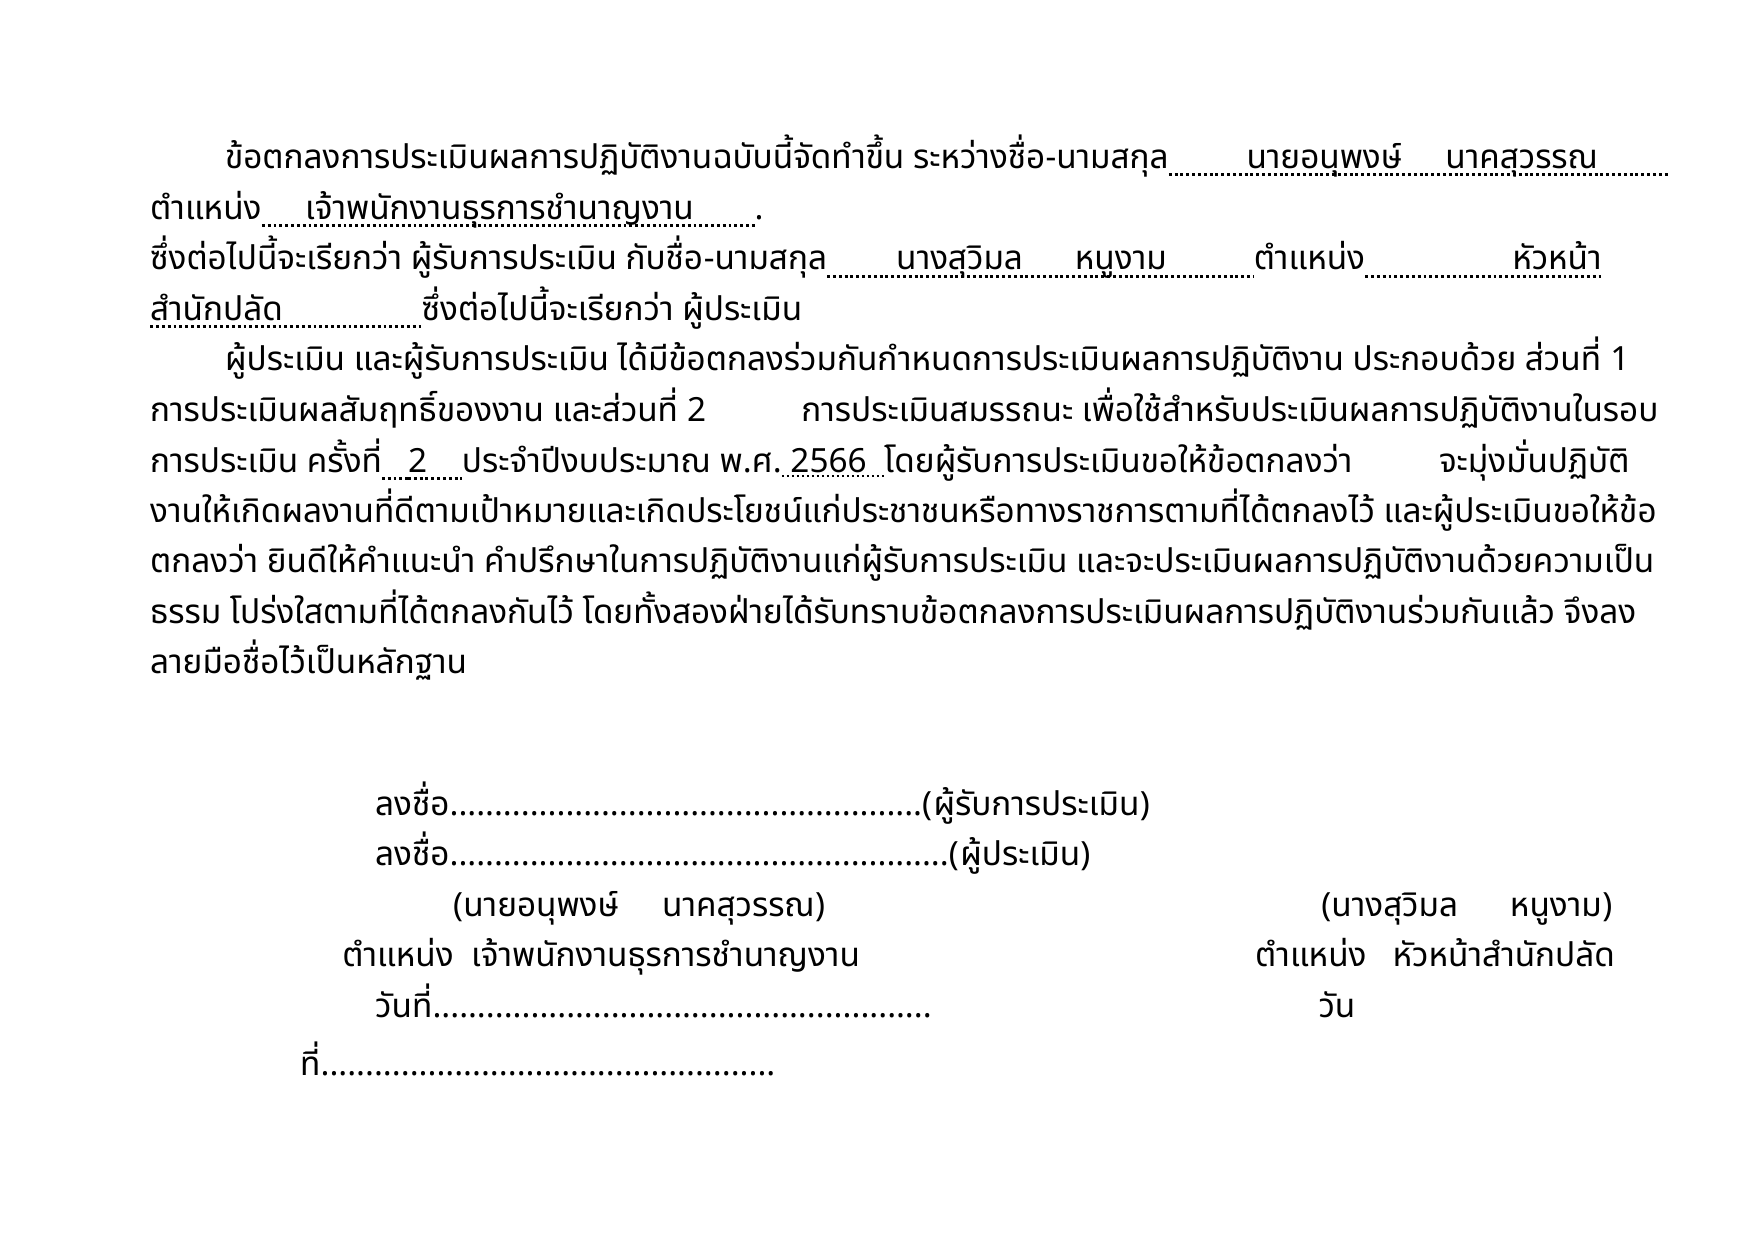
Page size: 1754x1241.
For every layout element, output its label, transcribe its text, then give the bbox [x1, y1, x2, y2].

text (นายอนุพงษ์ นาคสุวรรณ) (นางสุวิมล หนูงาม) [375, 881, 1668, 931]
text ซึ่งต่อไปนี้จะเรียกว่า ผู้รับการประเมิน กับชื่อ-นามสกุล นางสุวิมล หนูงาม ตำแหน่ง หัวหน้าสำนักปลัด ซึ่งต่อไปนี้จะเรียกว่า ผู้ประเมิน [150, 234, 1668, 335]
text ผู้ประเมิน และผู้รับการประเมิน ได้มีข้อตกลงร่วมกันกำหนดการประเมินผลการปฏิบัติงาน ประกอบด้วย ส่วนที่ 1 การประเมินผลสัมฤทธิ์ของงาน และส่วนที่ 2 การประเมินสมรรถนะ เพื่อใช้สำหรับประเมินผลการปฏิบัติงานในรอบการประเมิน ครั้งที่ 2 ประจำปีงบประมาณ พ.ศ. 2566 โดยผู้รับการประเมินขอให้ข้อตกลงว่า จะมุ่งมั่นปฏิบัติงานให้เกิดผลงานที่ดีตามเป้าหมายและเกิดประโยชน์แก่ประชาชนหรือทางราชการตามที่ได้ตกลงไว้ และผู้ประเมินขอให้ข้อตกลงว่า ยินดีให้คำแนะนำ คำปรึกษาในการปฏิบัติงานแก่ผู้รับการประเมิน และจะประเมินผลการปฏิบัติงานด้วยความเป็นธรรม โปร่งใสตามที่ได้ตกลงกันไว้ โดยทั้งสองฝ่ายได้รับทราบข้อตกลงการประเมินผลการปฏิบัติงานร่วมกันแล้ว จึงลงลายมือชื่อไว้เป็นหลักฐาน [150, 335, 1668, 689]
text วันที่........................................................ วันที่................................................... [300, 982, 1668, 1091]
text ตำแหน่ง เจ้าพนักงานธุรการชำนาญงาน ตำแหน่ง หัวหน้าสำนักปลัด [342, 931, 1668, 982]
text ลงชื่อ.....................................................(ผู้รับการประเมิน) ลงชื่อ........................................................(ผู้ประเมิน) [300, 779, 1668, 881]
text ข้อตกลงการประเมินผลการปฏิบัติงานฉบับนี้จัดทำขึ้น ระหว่างชื่อ-นามสกุล นายอนุพงษ์ นาคสุวรรณ ตำแหน่ง เจ้าพนักงานธุรการชำนาญงาน . [150, 133, 1668, 234]
